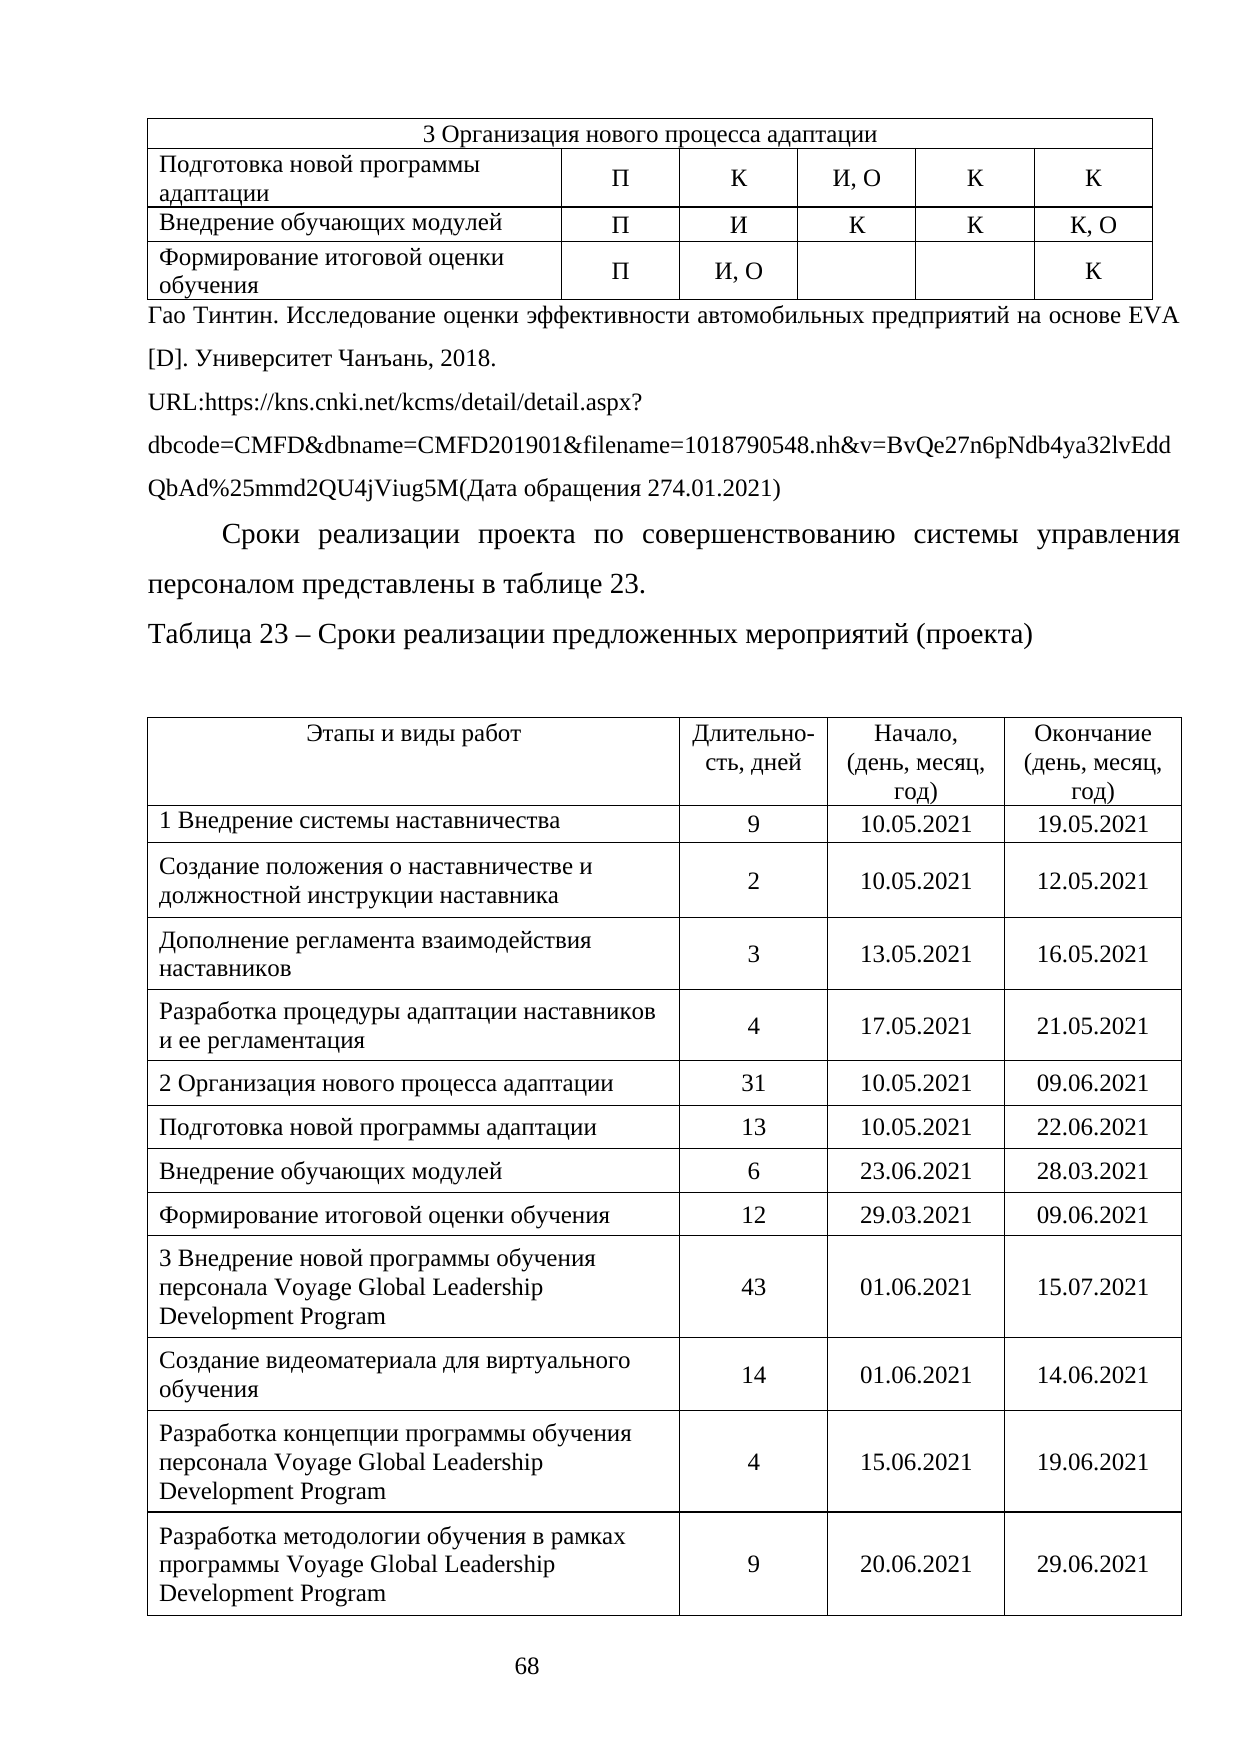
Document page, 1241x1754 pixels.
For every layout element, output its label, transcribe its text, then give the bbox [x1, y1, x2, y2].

table_header Окончание (день, месяц, год) [1005, 718, 1181, 804]
table_cell 19.06.2021 [1005, 1411, 1181, 1511]
table_cell 4 [680, 990, 827, 1060]
table_cell Формирование итоговой оценки обучения [148, 242, 561, 299]
table_header Длительно-сть, дней [680, 718, 827, 804]
table_cell Внедрение обучающих модулей [148, 1149, 679, 1192]
table_cell П [562, 208, 679, 241]
table_cell Создание положения о наставничестве и должностной инструкции наставника [148, 843, 679, 917]
table_cell 6 [680, 1149, 827, 1192]
table_cell Дополнение регламента взаимодействия наставников [148, 918, 679, 989]
table_cell 16.05.2021 [1005, 918, 1181, 989]
table_cell 13 [680, 1106, 827, 1148]
table_cell Формирование итоговой оценки обучения [148, 1193, 679, 1235]
table_cell П [562, 149, 679, 206]
table_cell И, О [680, 242, 797, 299]
table_cell П [562, 242, 679, 299]
table_cell 10.05.2021 [828, 1061, 1004, 1104]
table_header Начало, (день, месяц, год) [828, 718, 1004, 804]
table_cell 3 Организация нового процесса адаптации [148, 119, 1152, 148]
table_cell 4 [680, 1411, 827, 1511]
table_cell Подготовка новой программы адаптации [148, 1106, 679, 1148]
table_cell Разработка концепции программы обучения персонала Voyage Global Leadership Development Program [148, 1411, 679, 1511]
table_cell 23.06.2021 [828, 1149, 1004, 1192]
table_cell Создание видеоматериала для виртуального обучения [148, 1338, 679, 1410]
table_cell 3 Внедрение новой программы обучения персонала Voyage Global Leadership Development Program [148, 1236, 679, 1337]
table_cell К [1035, 242, 1152, 299]
table_cell 2 Организация нового процесса адаптации [148, 1061, 679, 1104]
table_header Этапы и виды работ [148, 718, 679, 804]
table_cell К [1035, 149, 1152, 206]
table_cell Разработка методологии обучения в рамках программы Voyage Global Leadership Development Program [148, 1513, 679, 1615]
table_cell 13.05.2021 [828, 918, 1004, 989]
table_cell И [680, 208, 797, 241]
table_cell 28.03.2021 [1005, 1149, 1181, 1192]
table_cell Разработка процедуры адаптации наставников и ее регламентация [148, 990, 679, 1060]
table_cell 10.05.2021 [828, 1106, 1004, 1148]
table_cell 22.06.2021 [1005, 1106, 1181, 1148]
text Сроки реализации проекта по совершенствованию системы управления персоналом представлены в таблице 23. [148, 516, 1181, 600]
table_cell 10.05.2021 [828, 843, 1004, 917]
table_cell 1 Внедрение системы наставничества [148, 806, 679, 842]
table_cell 12.05.2021 [1005, 843, 1181, 917]
table_cell 2 [680, 843, 827, 917]
table_cell 9 [680, 1513, 827, 1615]
table_cell 19.05.2021 [1005, 806, 1181, 842]
table_cell 10.05.2021 [828, 806, 1004, 842]
text Таблица 23 – Сроки реализации предложенных мероприятий (проекта) [148, 617, 1181, 650]
table_cell К [798, 208, 915, 241]
table_cell 09.06.2021 [1005, 1061, 1181, 1104]
table_cell [916, 242, 1034, 299]
table_cell 21.05.2021 [1005, 990, 1181, 1060]
table_cell 29.03.2021 [828, 1193, 1004, 1235]
table_cell 17.05.2021 [828, 990, 1004, 1060]
table_cell Подготовка новой программы адаптации [148, 149, 561, 206]
table_cell 14 [680, 1338, 827, 1410]
table_cell 01.06.2021 [828, 1236, 1004, 1337]
table_cell 15.06.2021 [828, 1411, 1004, 1511]
table_cell [798, 242, 915, 299]
table_cell И, О [798, 149, 915, 206]
table_cell К [916, 208, 1034, 241]
table_cell 29.06.2021 [1005, 1513, 1181, 1615]
table_cell 09.06.2021 [1005, 1193, 1181, 1235]
table_cell 15.07.2021 [1005, 1236, 1181, 1337]
table_cell 43 [680, 1236, 827, 1337]
table_cell 12 [680, 1193, 827, 1235]
table_cell 31 [680, 1061, 827, 1104]
text Гао Тинтин. Исследование оценки эффективности автомобильных предприятий на основе EVA [D]. Университет Чанъань, 2018. [148, 300, 1181, 372]
table_cell 9 [680, 806, 827, 842]
table_cell Внедрение обучающих модулей [148, 208, 561, 241]
table_cell 3 [680, 918, 827, 989]
table_cell 20.06.2021 [828, 1513, 1004, 1615]
table_cell К, О [1035, 208, 1152, 241]
table_cell 14.06.2021 [1005, 1338, 1181, 1410]
table_cell К [680, 149, 797, 206]
table_cell 01.06.2021 [828, 1338, 1004, 1410]
table_cell К [916, 149, 1034, 206]
text URL:https://kns.cnki.net/kcms/detail/detail.aspx?dbcode=CMFD&dbname=CMFD201901&filename=1018790548.nh&v=BvQe27n6pNdb4ya32lvEddQbAd%25mmd2QU4jViug5M(Дата обращения 274.01.2021) [148, 387, 1181, 502]
